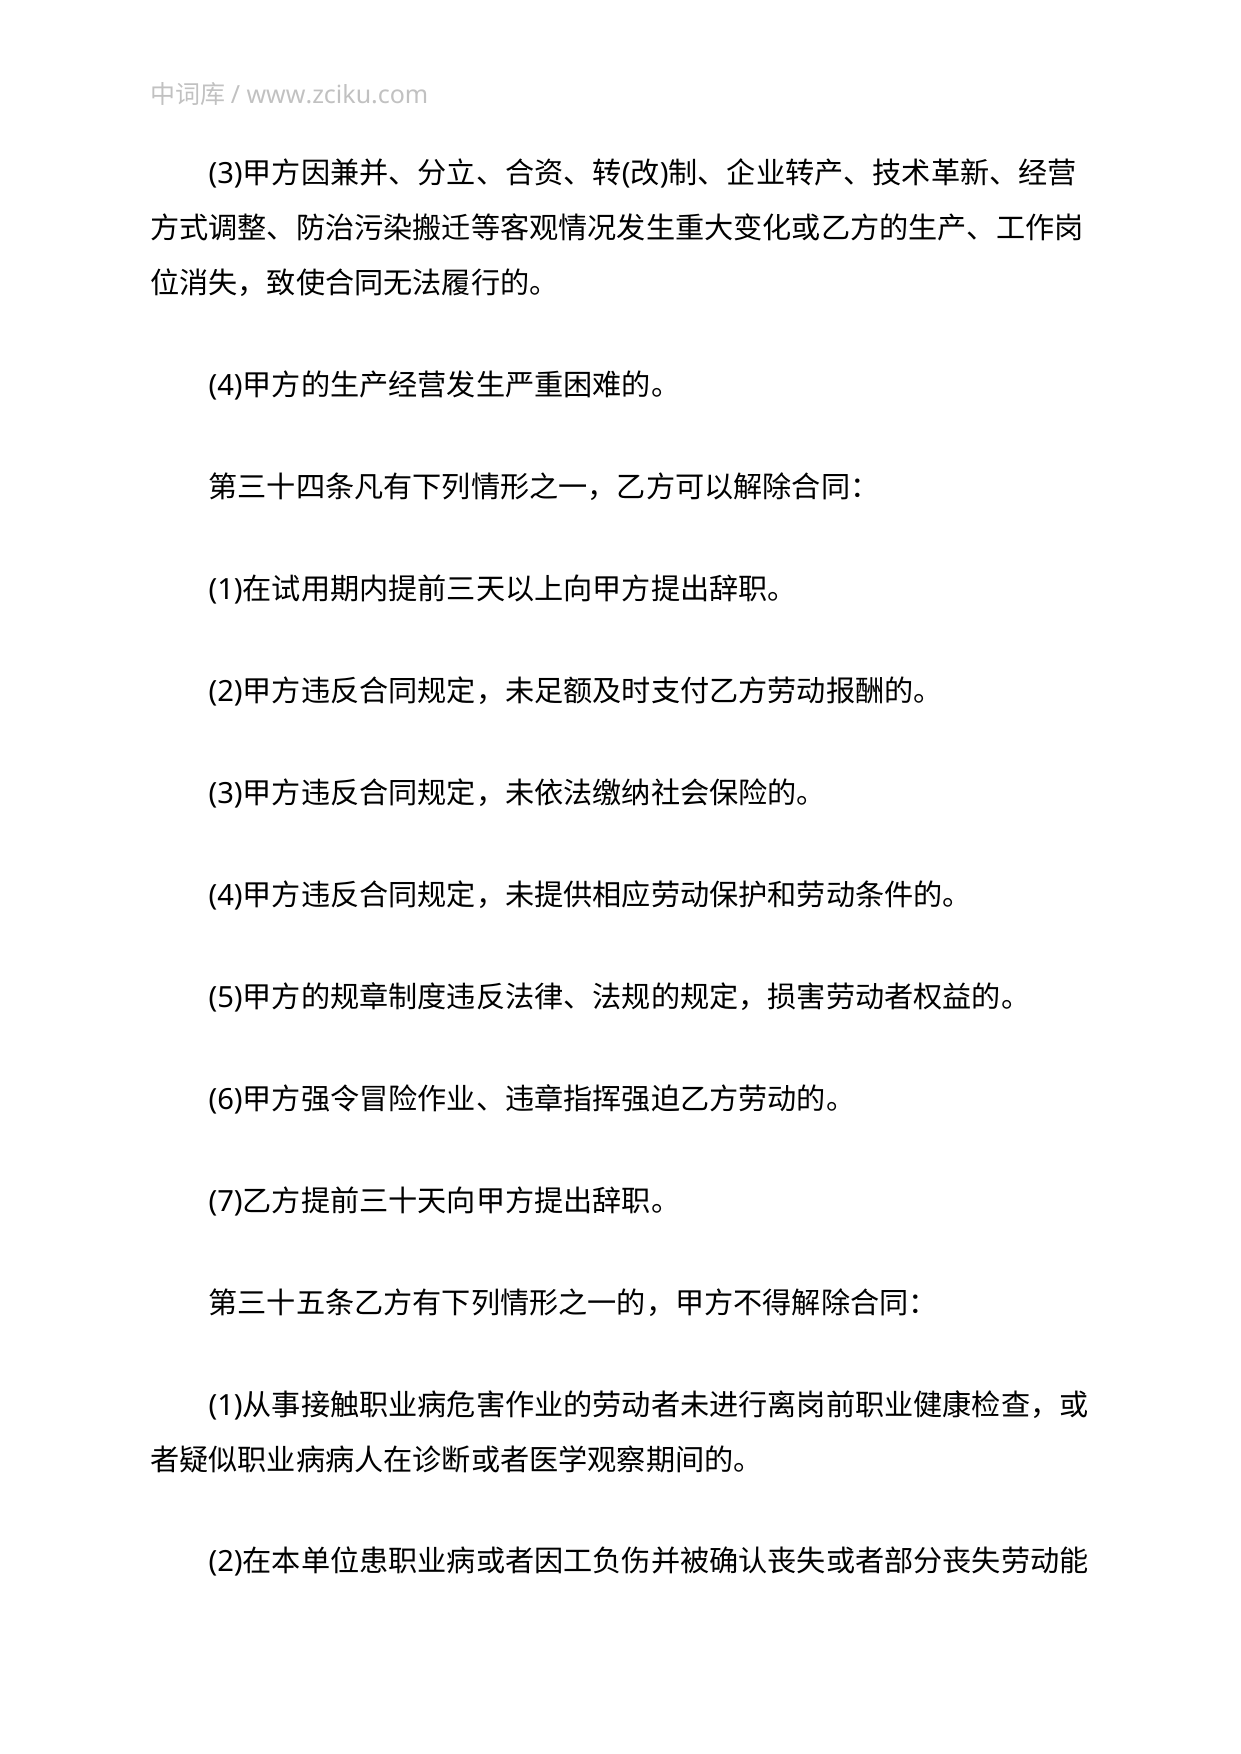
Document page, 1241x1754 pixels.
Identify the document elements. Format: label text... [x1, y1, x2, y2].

text (5)甲方的规章制度违反法律、法规的规定，损害劳动者权益的。 [150, 973, 1090, 1016]
text (1)在试用期内提前三天以上向甲方提出辞职。 [150, 565, 1090, 608]
text (2)甲方违反合同规定，未足额及时支付乙方劳动报酬的。 [150, 667, 1090, 710]
text (4)甲方违反合同规定，未提供相应劳动保护和劳动条件的。 [150, 871, 1090, 914]
text (4)甲方的生产经营发生严重困难的。 [150, 362, 1090, 404]
text (6)甲方强令冒险作业、违章指挥强迫乙方劳动的。 [150, 1075, 1090, 1118]
text 第三十四条凡有下列情形之一，乙方可以解除合同： [150, 464, 1090, 506]
text (3)甲方违反合同规定，未依法缴纳社会保险的。 [150, 769, 1090, 812]
text 第三十五条乙方有下列情形之一的，甲方不得解除合同： [150, 1279, 1090, 1322]
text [150, 1538, 1090, 1580]
text (3)甲方因兼并、分立、合资、转(改)制、企业转产、技术革新、经营方式调整、防治污染搬迁等客观情况发生重大变化或乙方的生产、工作岗位消失，致使合同无法履行的。 [150, 150, 1090, 302]
text (1)从事接触职业病危害作业的劳动者未进行离岗前职业健康检查，或者疑似职业病病人在诊断或者医学观察期间的。 [150, 1381, 1090, 1478]
text (7)乙方提前三十天向甲方提出辞职。 [150, 1177, 1090, 1220]
